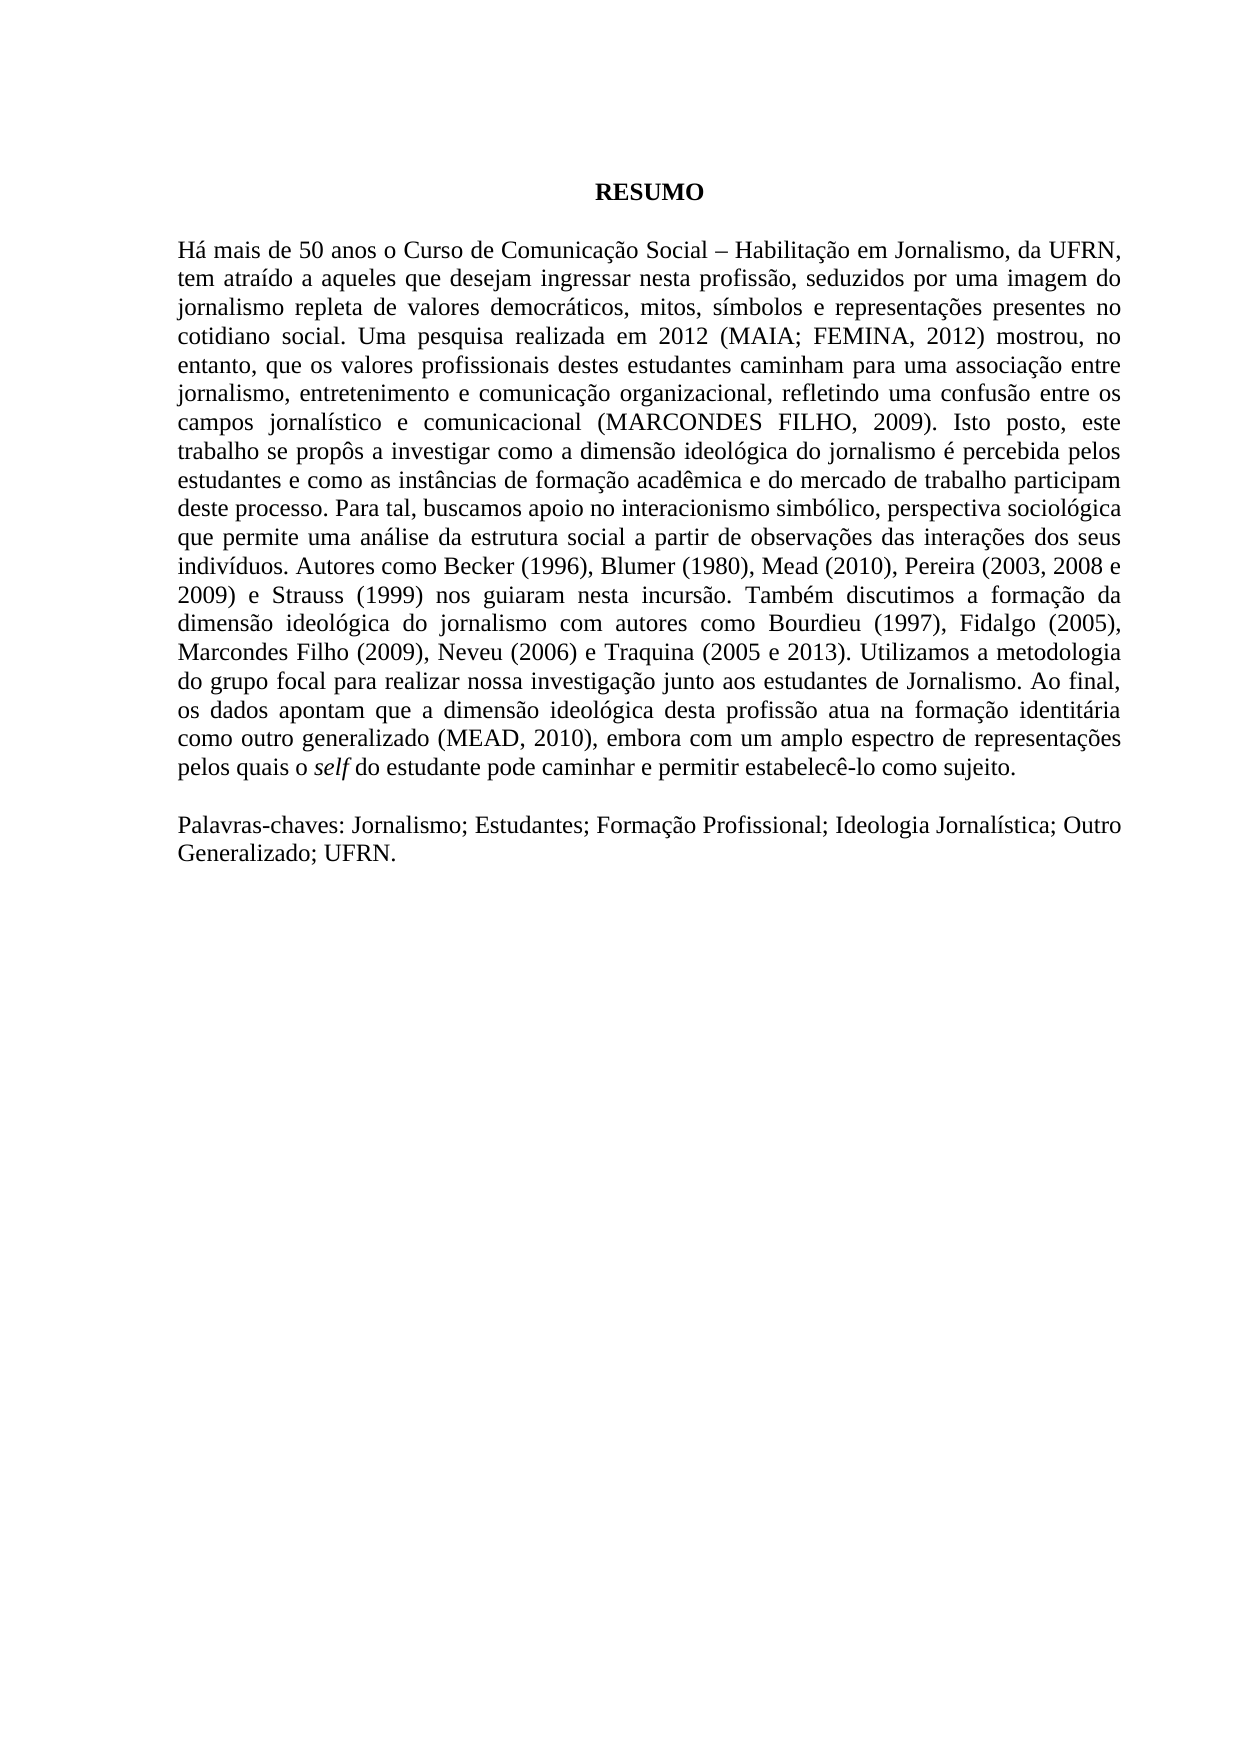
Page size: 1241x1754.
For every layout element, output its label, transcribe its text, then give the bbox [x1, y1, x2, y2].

text RESUMO [177, 177, 1122, 206]
text Palavras-chaves: Jornalismo; Estudantes; Formação Profissional; Ideologia Jornalística; Outro Generalizado; UFRN. [177, 810, 1122, 867]
text Há mais de 50 anos o Curso de Comunicação Social – Habilitação em Jornalismo, da UFRN, tem atraído a aqueles que desejam ingressar nesta profissão, seduzidos por uma imagem do jornalismo repleta de valores democráticos, mitos, símbolos e representações presentes no cotidiano social. Uma pesquisa realizada em 2012 (MAIA; FEMINA, 2012) mostrou, no entanto, que os valores profissionais destes estudantes caminham para uma associação entre jornalismo, entretenimento e comunicação organizacional, refletindo uma confusão entre os campos jornalístico e comunicacional (MARCONDES FILHO, 2009). Isto posto, este trabalho se propôs a investigar como a dimensão ideológica do jornalismo é percebida pelos estudantes e como as instâncias de formação acadêmica e do mercado de trabalho participam deste processo. Para tal, buscamos apoio no interacionismo simbólico, perspectiva sociológica que permite uma análise da estrutura social a partir de observações das interações dos seus indivíduos. Autores como Becker (1996), Blumer (1980), Mead (2010), Pereira (2003, 2008 e 2009) e Strauss (1999) nos guiaram nesta incursão. Também discutimos a formação da dimensão ideológica do jornalismo com autores como Bourdieu (1997), Fidalgo (2005), Marcondes Filho (2009), Neveu (2006) e Traquina (2005 e 2013). Utilizamos a metodologia do grupo focal para realizar nossa investigação junto aos estudantes de Jornalismo. Ao final, os dados apontam que a dimensão ideológica desta profissão atua na formação identitária como outro generalizado (MEAD, 2010), embora com um amplo espectro de representações pelos quais o self do estudante pode caminhar e permitir estabelecê-lo como sujeito. [177, 235, 1122, 781]
